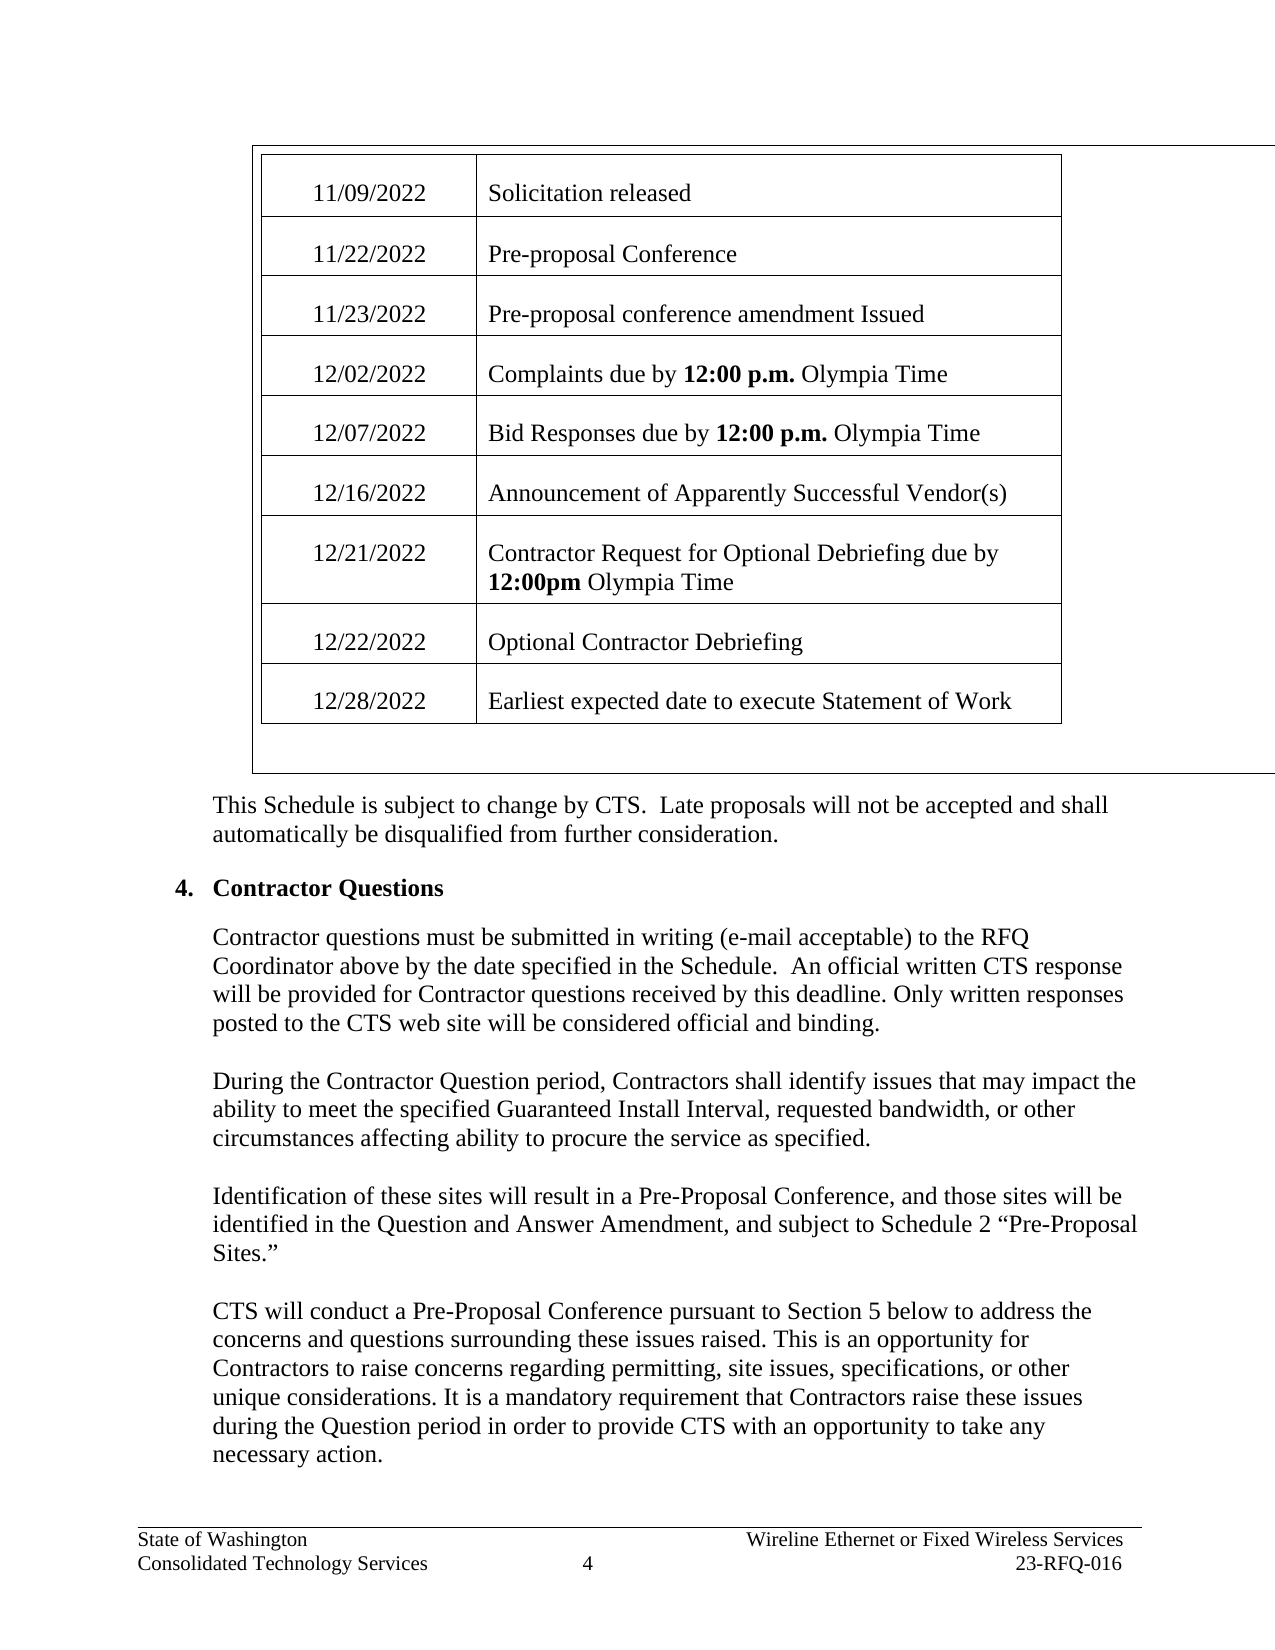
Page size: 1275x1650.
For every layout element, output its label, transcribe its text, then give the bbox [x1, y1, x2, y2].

table_cell Contractor Request for Optional Debriefing due by 12:00pm Olympia Time [477, 516, 1061, 603]
table_header Solicitation released [477, 155, 1061, 216]
table_cell 12/02/2022 [262, 336, 476, 395]
text During the Contractor Question period, Contractors shall identify issues that may impact the ability to meet the specified Guaranteed Install Interval, requested bandwidth, or other circumstances affecting ability to procure the service as specified. [212, 1066, 1142, 1152]
table_cell Optional Contractor Debriefing [477, 604, 1061, 663]
table_cell Announcement of Apparently Successful Vendor(s) [477, 456, 1061, 514]
table_cell 11/23/2022 [262, 276, 476, 335]
table_header 11/09/2022 [262, 155, 476, 216]
table_cell Pre-proposal Conference [477, 217, 1061, 275]
table_cell 12/07/2022 [262, 396, 476, 455]
table_cell 12/28/2022 [262, 664, 476, 723]
table_cell Bid Responses due by 12:00 p.m. Olympia Time [477, 396, 1061, 455]
table_cell 11/22/2022 [262, 217, 476, 275]
table_cell 12/21/2022 [262, 516, 476, 603]
text This Schedule is subject to change by CTS. Late proposals will not be accepted and shall automatically be disqualified from further consideration. [212, 790, 1142, 848]
text CTS will conduct a Pre-Proposal Conference pursuant to Section 5 below to address the concerns and questions surrounding these issues raised. This is an opportunity for Contractors to raise concerns regarding permitting, site issues, specifications, or other unique considerations. It is a mandatory requirement that Contractors raise these issues during the Question period in order to provide CTS with an opportunity to take any necessary action. [212, 1296, 1142, 1468]
table_cell Earliest expected date to execute Statement of Work [477, 664, 1061, 723]
table_cell Pre-proposal conference amendment Issued [477, 276, 1061, 335]
table_cell Complaints due by 12:00 p.m. Olympia Time [477, 336, 1061, 395]
list Contractor Questions [175, 873, 1142, 901]
text Identification of these sites will result in a Pre-Proposal Conference, and those sites will be identified in the Question and Answer Amendment, and subject to Schedule 2 “Pre-Proposal Sites.” [212, 1181, 1142, 1267]
table_cell 12/16/2022 [262, 456, 476, 514]
table_cell 12/22/2022 [262, 604, 476, 663]
text Contractor questions must be submitted in writing (e-mail acceptable) to the RFQ Coordinator above by the date specified in the Schedule. An official written CTS response will be provided for Contractor questions received by this deadline. Only written responses posted to the CTS web site will be considered official and binding. [212, 922, 1142, 1037]
